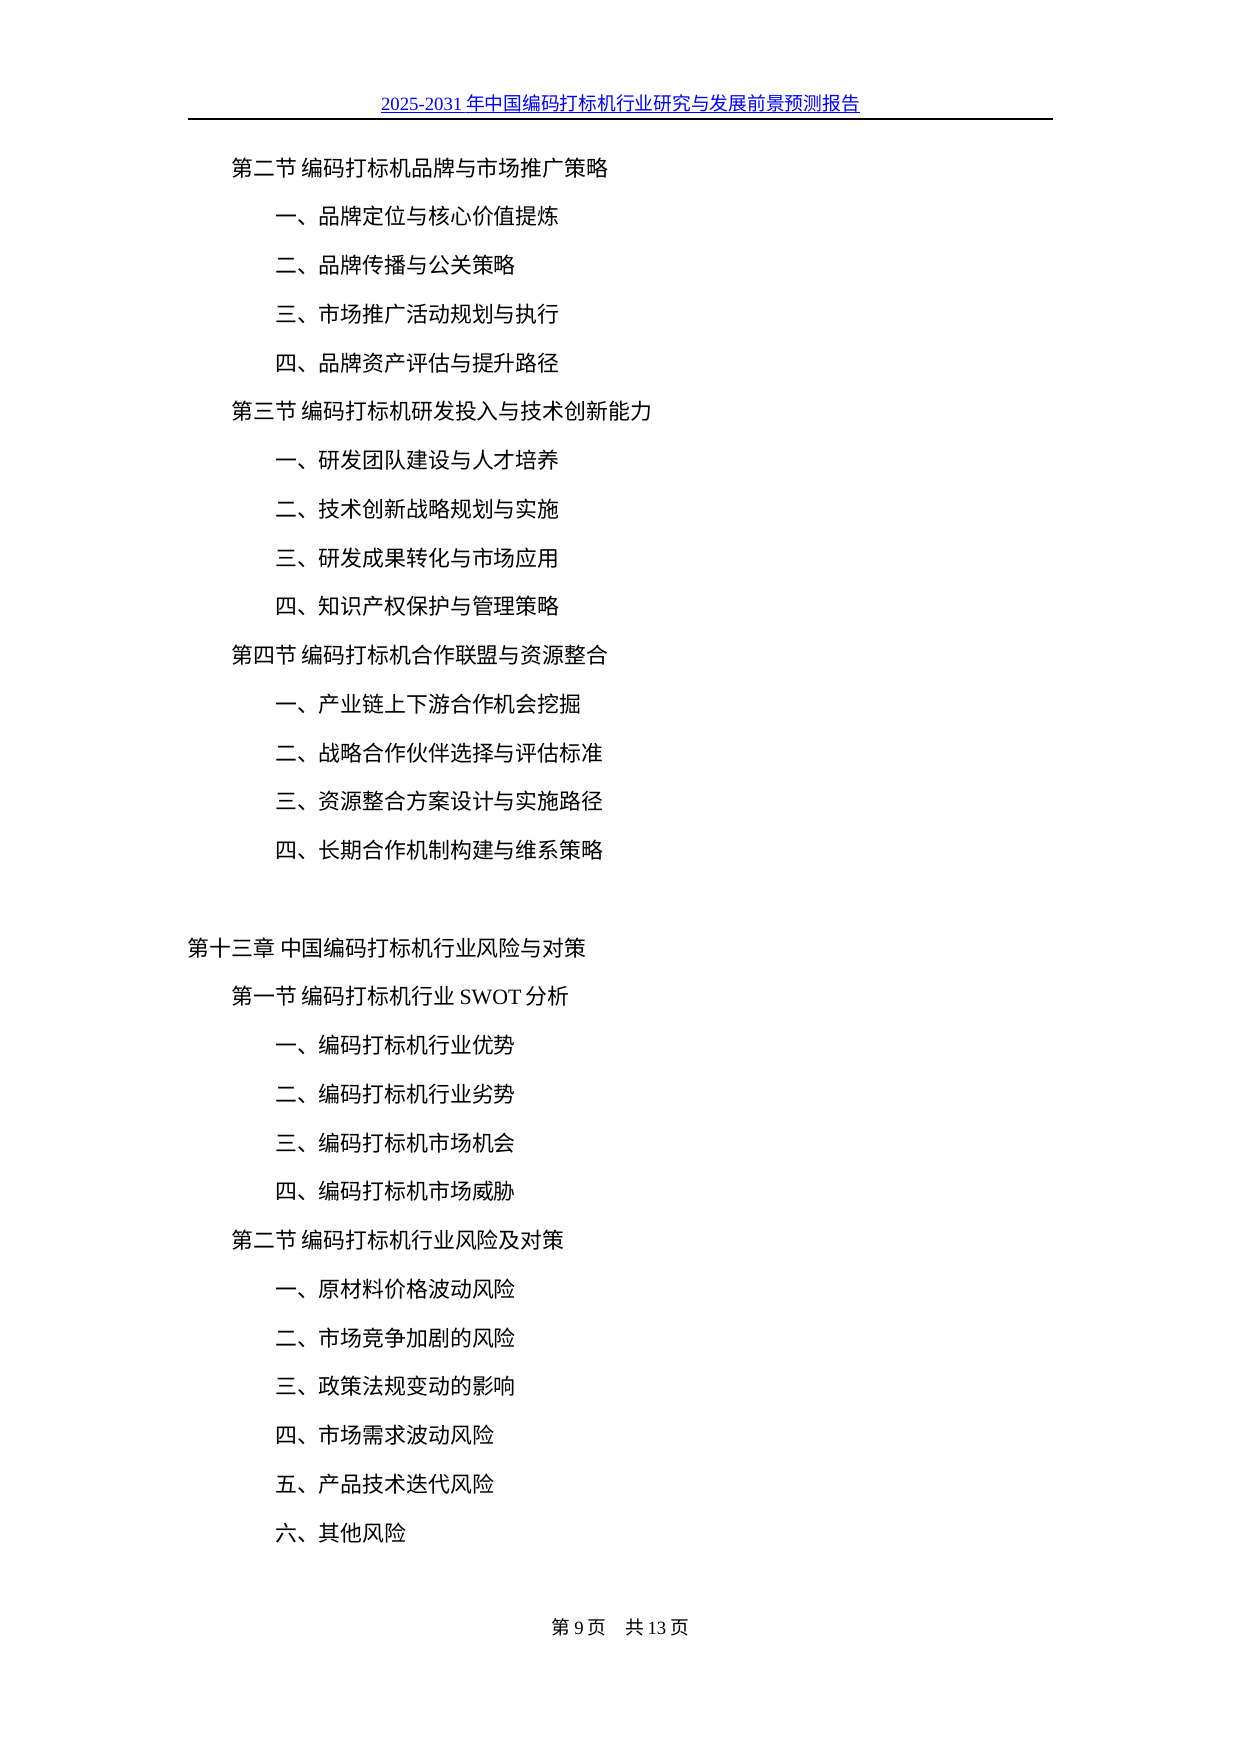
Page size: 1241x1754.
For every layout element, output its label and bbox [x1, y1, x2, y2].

text [187, 150, 1053, 1548]
